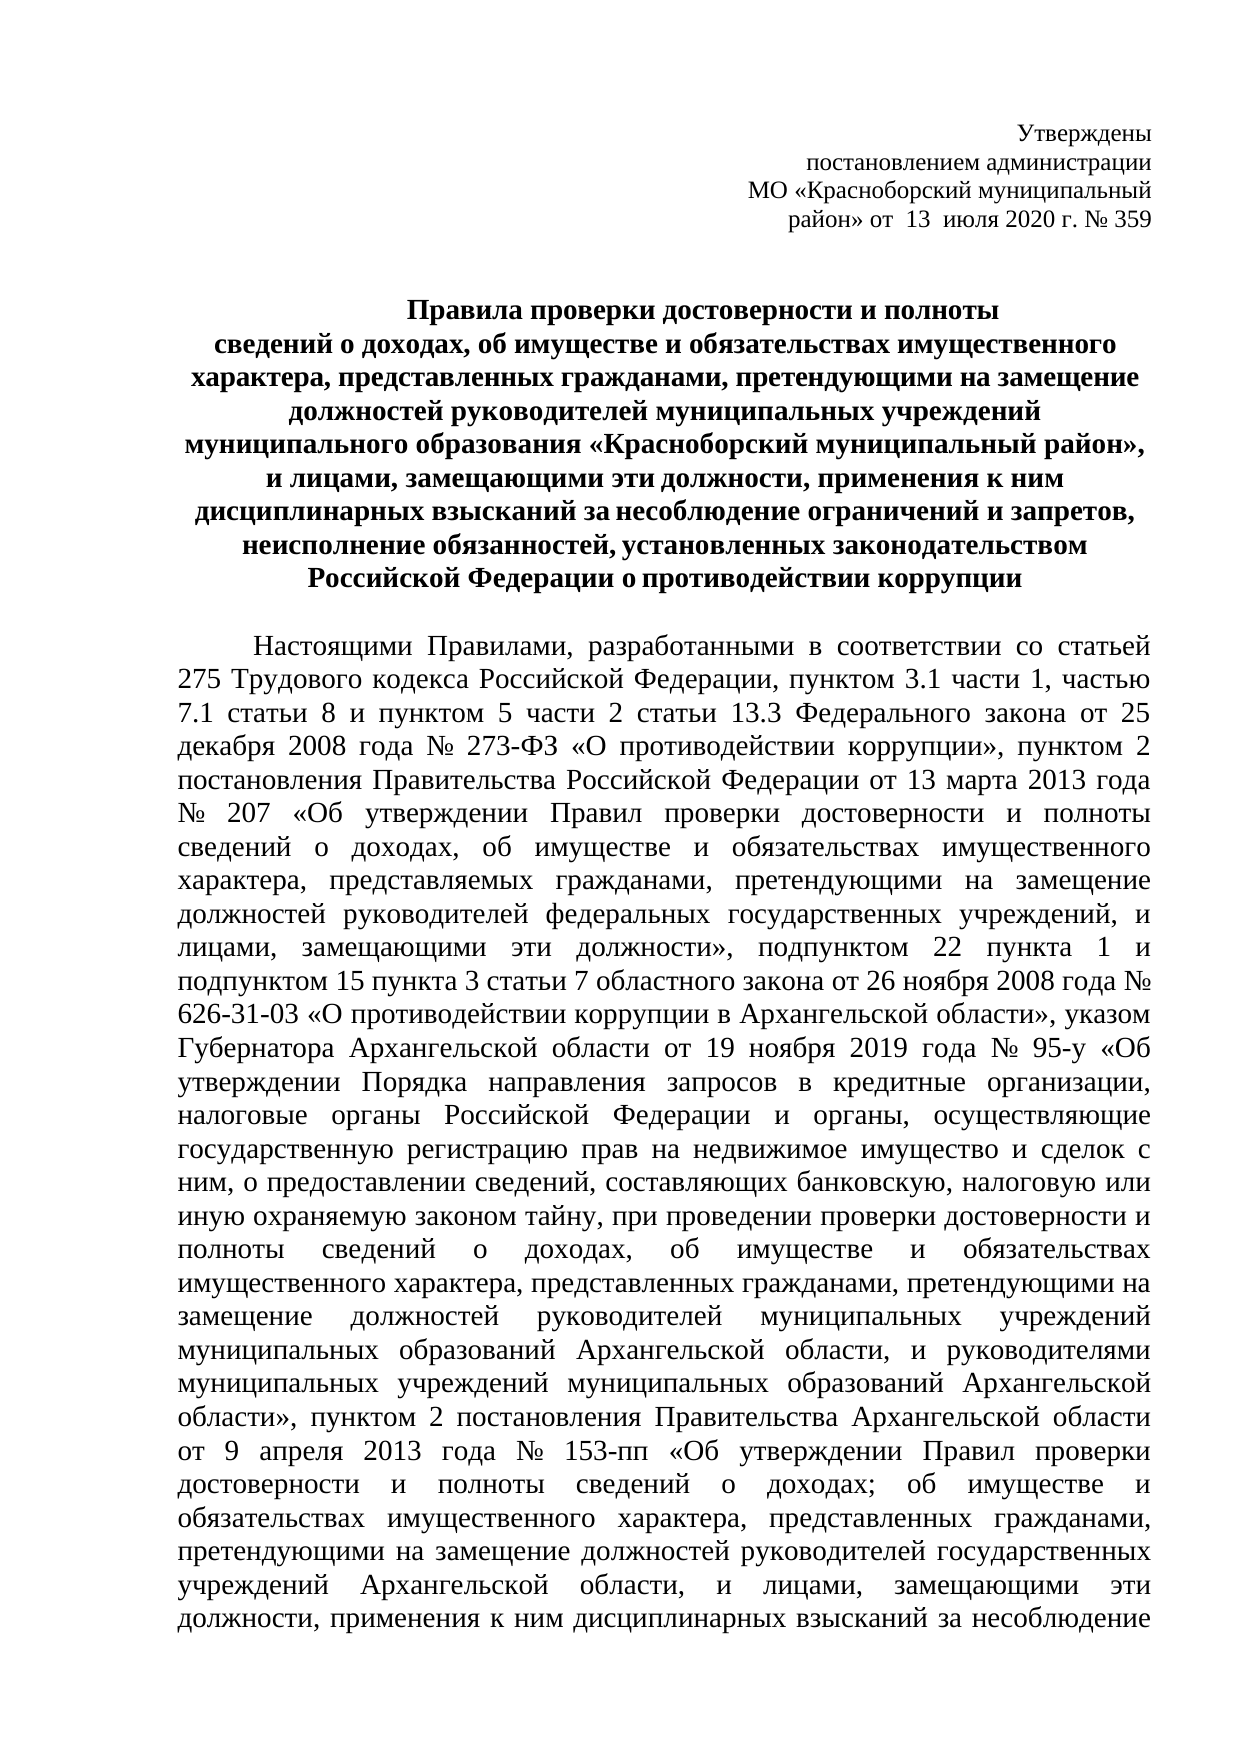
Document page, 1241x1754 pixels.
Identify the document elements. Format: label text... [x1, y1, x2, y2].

title МО «Красноборский муниципальный [177, 176, 1152, 204]
text Правила проверки достоверности и полноты [254, 292, 1152, 326]
title район» от 13 июля 2020 г. № 359 [177, 204, 1152, 233]
text характера, представленных гражданами, претендующими на замещение [179, 359, 1152, 393]
title Утверждены [177, 118, 1152, 147]
text должностей руководителей муниципальных учреждений [178, 393, 1152, 426]
title постановлением администрации [177, 147, 1152, 176]
text сведений о доходах, об имуществе и обязательствах имущественного [179, 326, 1152, 359]
text муниципального образования «Красноборский муниципальный район», и лицами, замещающими эти должности, применения к ним дисциплинарных взысканий за несоблюдение ограничений и запретов, неисполнение обязанностей, установленных законодательством Российской Федерации о противодействии коррупции [178, 426, 1152, 594]
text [177, 628, 1152, 1634]
